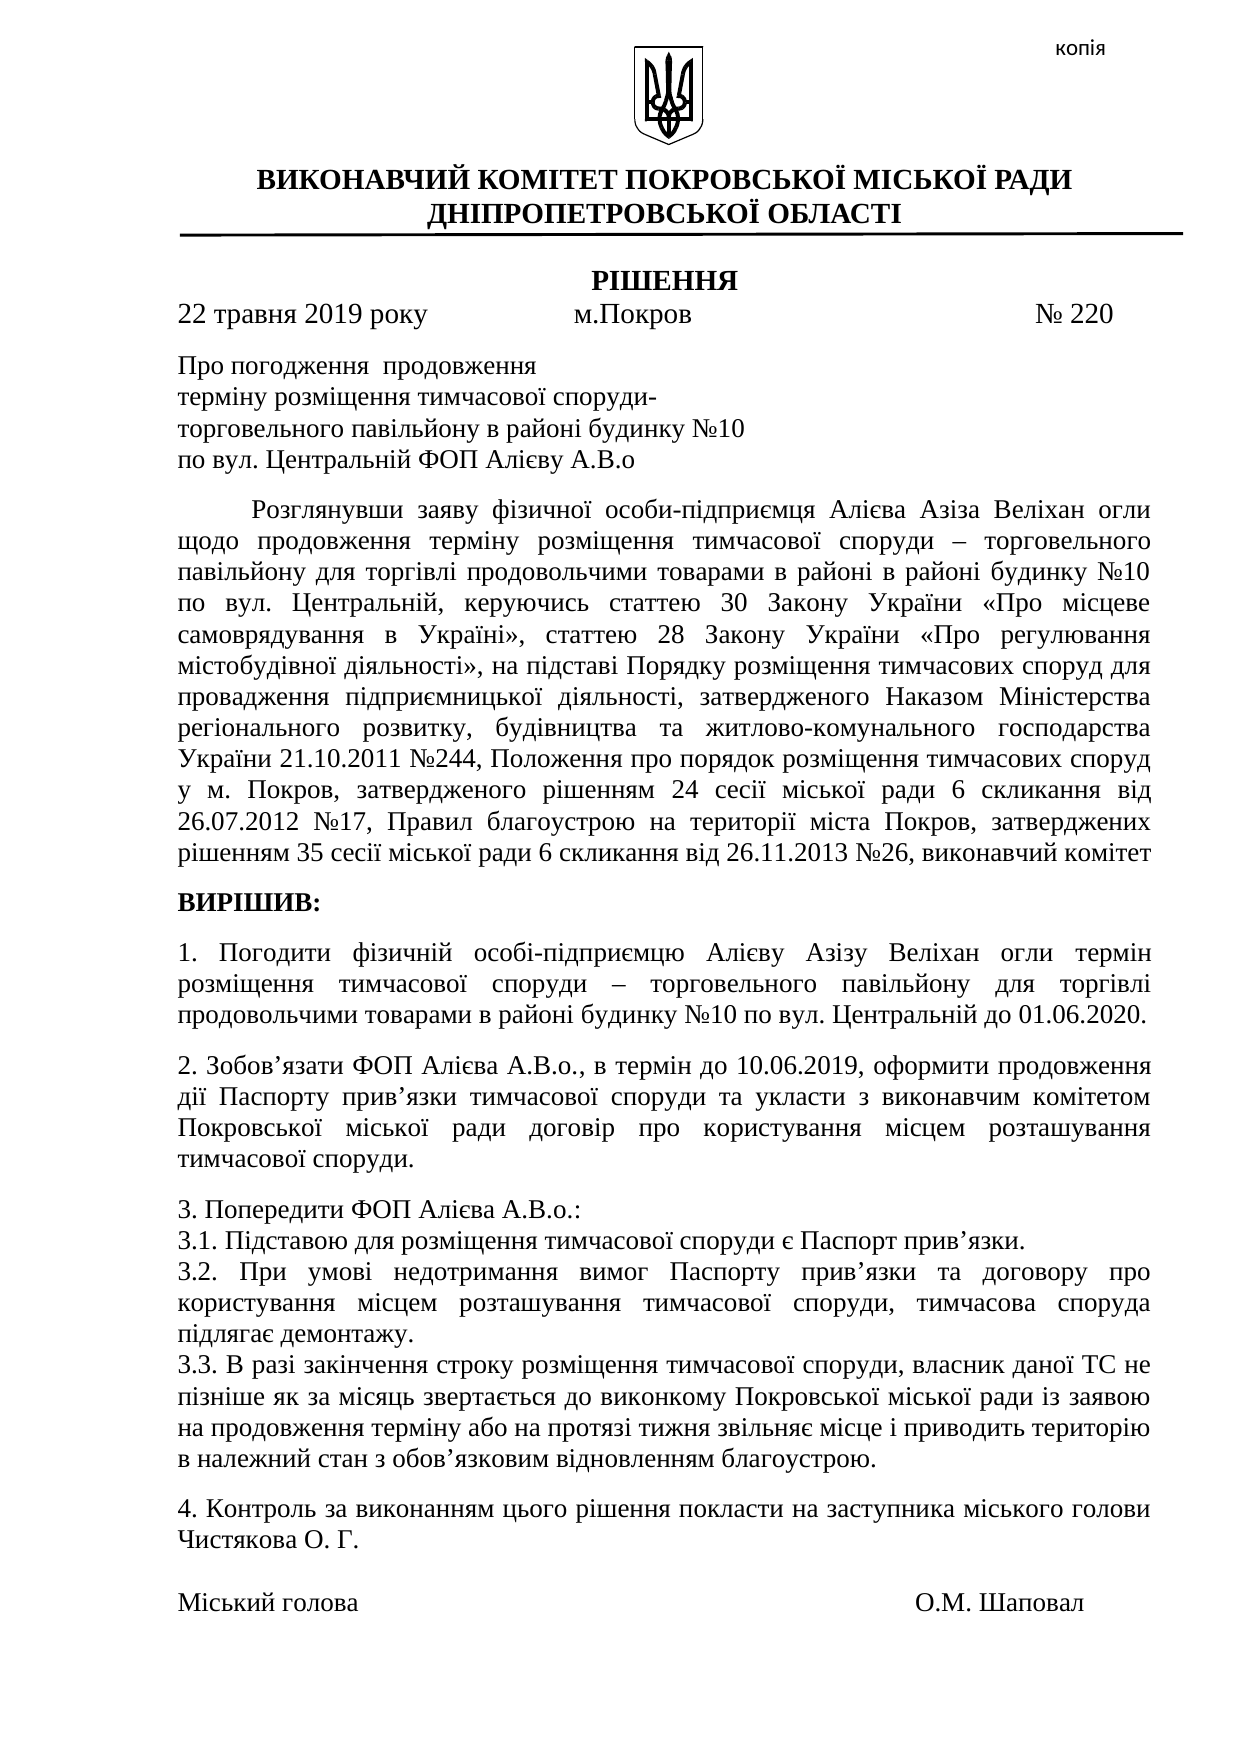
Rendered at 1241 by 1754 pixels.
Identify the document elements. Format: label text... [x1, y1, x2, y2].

text 3.2. При умові недотримання вимог Паспорту прив’язки та договору про користування місцем розташування тимчасової споруди, тимчасова споруда підлягає демонтажу. [177, 1255, 1152, 1348]
text Про погодження продовження [177, 349, 1152, 381]
text 22 травня 2019 року м.Покров № 220 [177, 297, 1152, 330]
text 3.3. В разі закінчення строку розміщення тимчасової споруди, власник даної ТС не пізніше як за місяць звертається до виконкому Покровської міської ради із заявою на продовження терміну або на протязі тижня звільняє місце і приводить територію в належний стан з обов’язковим відновленням благоустрою. [177, 1348, 1152, 1473]
text Міський голова О.М. Шаповал [177, 1586, 1152, 1617]
text 1. Погодити фізичній особі-підприємцю Алієву Азізу Веліхан огли термін розміщення тимчасової споруди – торговельного павільйону для торгівлі продовольчими товарами в районі будинку №10 по вул. Центральній до 01.06.2020. [177, 936, 1152, 1030]
text терміну розміщення тимчасової споруди- [177, 381, 1152, 412]
text 3.1. Підставою для розміщення тимчасової споруди є Паспорт прив’язки. [177, 1224, 1152, 1255]
text ДНІПРОПЕТРОВСЬКОЇ ОБЛАСТІ [177, 196, 1152, 229]
text ВИРІШИВ: [177, 886, 1152, 917]
text ВИКОНАВЧИЙ КОМІТЕТ ПОКРОВСЬКОЇ МІСЬКОЇ РАДИ [177, 162, 1152, 196]
text торговельного павільйону в районі будинку №10 [177, 412, 1152, 443]
text 3. Попередити ФОП Алієва А.В.о.: [177, 1193, 1152, 1224]
text Розглянувши заяву фізичної особи-підприємця Алієва Азіза Веліхан огли щодо продовження терміну розміщення тимчасової споруди – торговельного павільйону для торгівлі продовольчими товарами в районі в районі будинку №10 по вул. Центральній, керуючись статтею 30 Закону України «Про місцеве самоврядування в Україні», статтею 28 Закону України «Про регулювання містобудівної діяльності», на підставі Порядку розміщення тимчасових споруд для провадження підприємницької діяльності, затвердженого Наказом Міністерства регіонального розвитку, будівництва та житлово-комунального господарства України 21.10.2011 №244, Положення про порядок розміщення тимчасових споруд у м. Покров, затвердженого рішенням 24 сесії міської ради 6 скликання від 26.07.2012 №17, Правил благоустрою на території міста Покров, затверджених рішенням 35 сесії міської ради 6 скликання від 26.11.2013 №26, виконавчий комітет [177, 493, 1152, 867]
text 2. Зобов’язати ФОП Алієва А.В.о., в термін до 10.06.2019, оформити продовження дії Паспорту прив’язки тимчасової споруди та укласти з виконавчим комітетом Покровської міської ради договір про користування місцем розташування тимчасової споруди. [177, 1049, 1152, 1173]
text по вул. Центральній ФОП Алієву А.В.о [177, 443, 1152, 474]
text РІШЕННЯ [177, 263, 1152, 297]
text 4. Контроль за виконанням цього рішення покласти на заступника міського голови Чистякова О. Г. [177, 1492, 1152, 1554]
